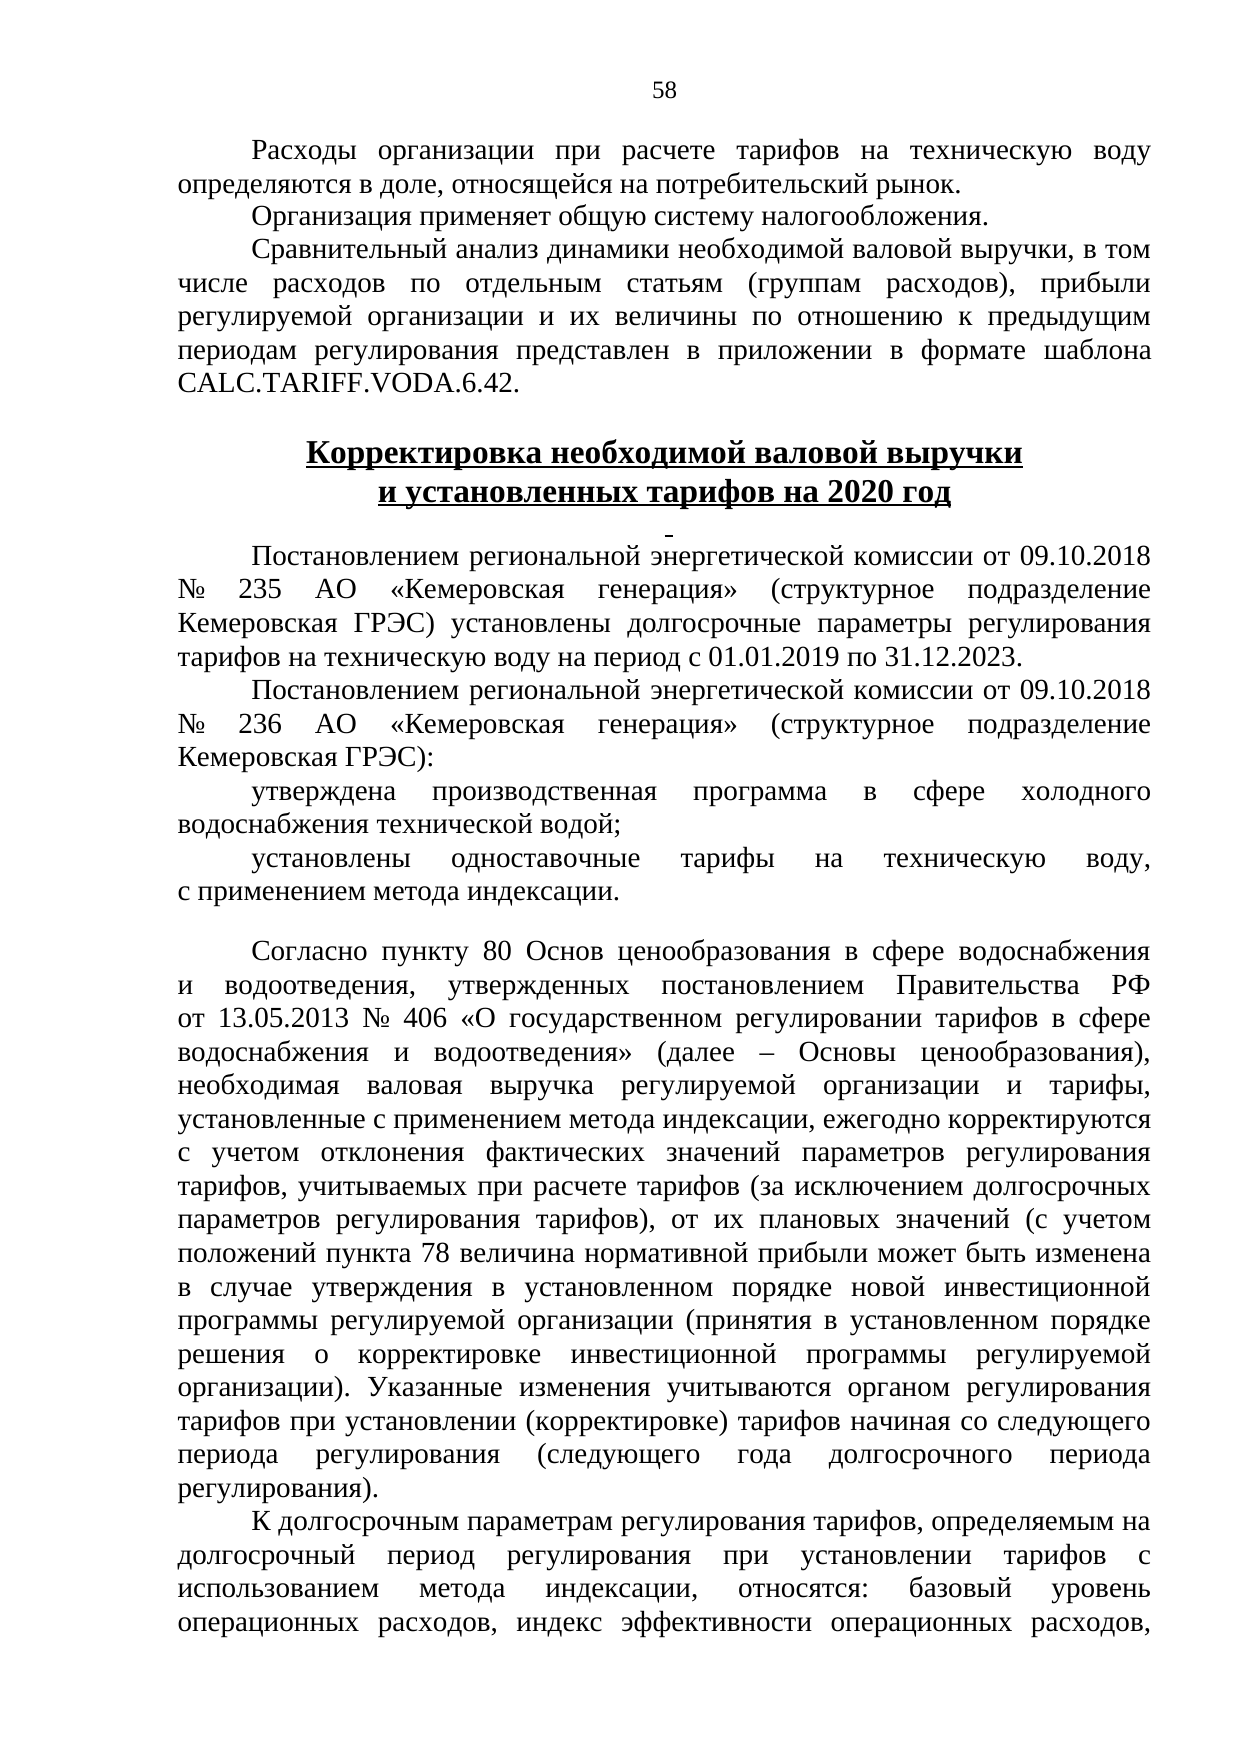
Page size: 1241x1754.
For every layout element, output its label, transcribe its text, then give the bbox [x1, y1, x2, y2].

text Постановлением региональной энергетической комиссии от 09.10.2018 № 236 АО «Кемеровская генерация» (структурное подразделение Кемеровская ГРЭС): [177, 672, 1152, 773]
text Организация применяет общую систему налогообложения. [177, 203, 1152, 231]
text установлены одноставочные тарифы на техническую воду, с применением метода индексации. [177, 840, 1152, 907]
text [177, 1503, 1152, 1638]
text и установленных тарифов на 2020 год [177, 471, 1152, 509]
text Согласно пункту 80 Основ ценообразования в сфере водоснабжения и водоотведения, утвержденных постановлением Правительства РФ от 13.05.2013 № 406 «О государственном регулировании тарифов в сфере водоснабжения и водоотведения» (далее – Основы ценообразования), необходимая валовая выручка регулируемой организации и тарифы, установленные с применением метода индексации, ежегодно корректируются с учетом отклонения фактических значений параметров регулирования тарифов, учитываемых при расчете тарифов (за исключением долгосрочных параметров регулирования тарифов), от их плановых значений (с учетом положений пункта 78 величина нормативной прибыли может быть изменена в случае утверждения в установленном порядке новой инвестиционной программы регулируемой организации (принятия в установленном порядке решения о корректировке инвестиционной программы регулируемой организации). Указанные изменения учитываются органом регулирования тарифов при установлении (корректировке) тарифов начиная со следующего периода регулирования (следующего года долгосрочного периода регулирования). [177, 933, 1152, 1503]
text Постановлением региональной энергетической комиссии от 09.10.2018 № 235 АО «Кемеровская генерация» (структурное подразделение Кемеровская ГРЭС) установлены долгосрочные параметры регулирования тарифов на техническую воду на период с 01.01.2019 по 31.12.2023. [177, 538, 1152, 672]
text Сравнительный анализ динамики необходимой валовой выручки, в том числе расходов по отдельным статьям (группам расходов), прибыли регулируемой организации и их величины по отношению к предыдущим периодам регулирования представлен в приложении в формате шаблона CALC.TARIFF.VODA.6.42. [177, 231, 1152, 399]
text Корректировка необходимой валовой выручки [177, 433, 1152, 471]
text утверждена производственная программа в сфере холодного водоснабжения технической водой; [177, 773, 1152, 840]
text Расходы организации при расчете тарифов на техническую воду определяются в доле, относящейся на потребительский рынок. [177, 132, 1152, 199]
